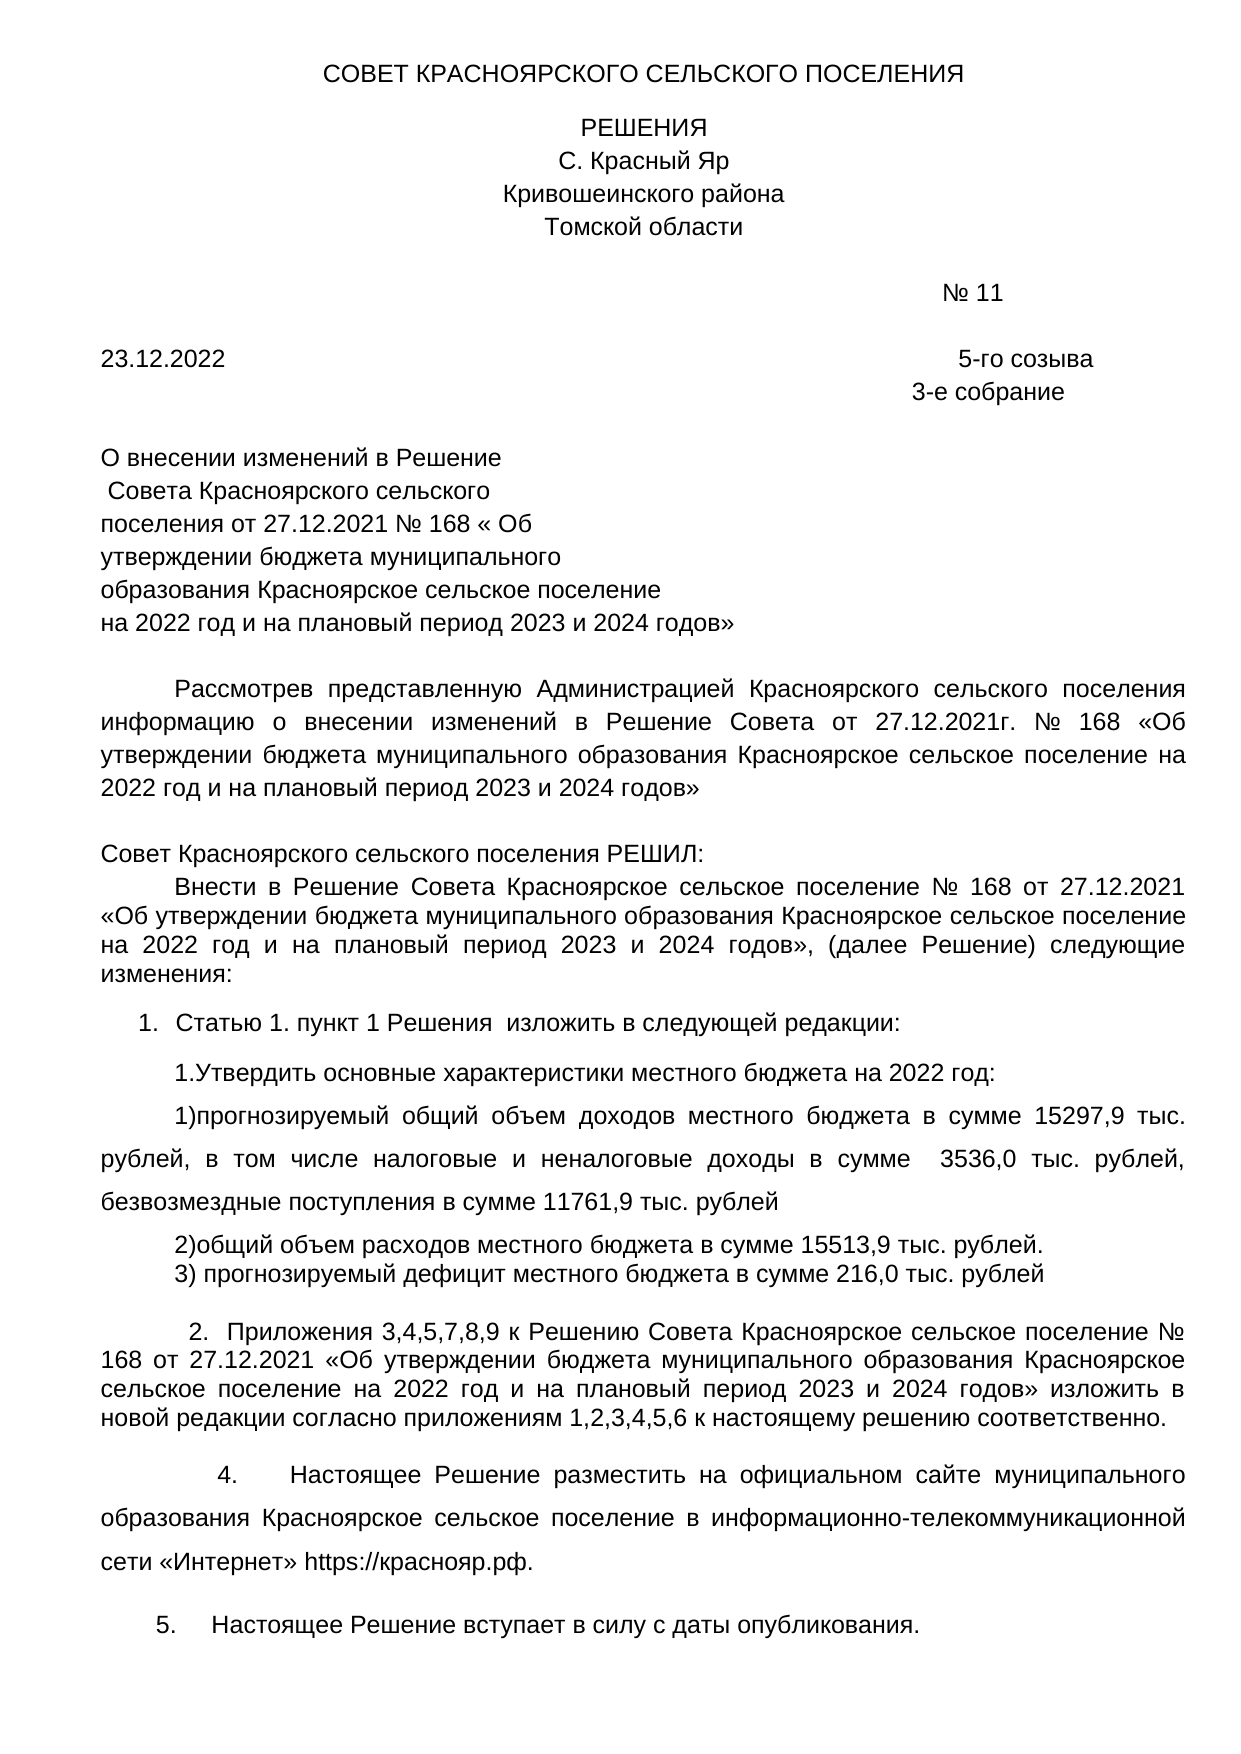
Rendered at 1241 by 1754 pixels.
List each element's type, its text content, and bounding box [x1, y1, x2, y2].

text С. Красный Яр [100, 146, 1187, 175]
text 1)прогнозируемый общий объем доходов местного бюджета в сумме 15297,9 тыс. рублей, в том числе налоговые и неналоговые доходы в сумме 3536,0 тыс. рублей, безвозмездные поступления в сумме 11761,9 тыс. рублей [100, 1101, 1187, 1216]
text 2)общий объем расходов местного бюджета в сумме 15513,9 тыс. рублей. [100, 1230, 1187, 1259]
text РЕШЕНИЯ [100, 113, 1187, 142]
text Томской области [100, 212, 1187, 241]
text О внесении изменений в Решение [100, 443, 1187, 472]
text Совет Красноярского сельского поселения РЕШИЛ: [100, 839, 1187, 868]
text 2. Приложения 3,4,5,7,8,9 к Решению Совета Красноярское сельское поселение № 168 от 27.12.2021 «Об утверждении бюджета муниципального образования Красноярское сельское поселение на 2022 год и на плановый период 2023 и 2024 годов» изложить в новой редакции согласно приложениям 1,2,3,4,5,6 к настоящему решению соответственно. [100, 1317, 1187, 1432]
text образования Красноярское сельское поселение [100, 575, 1187, 604]
text Рассмотрев представленную Администрацией Красноярского сельского поселения информацию о внесении изменений в Решение Совета от 27.12.2021г. № 168 «Об утверждении бюджета муниципального образования Красноярское сельское поселение на 2022 год и на плановый период 2023 и 2024 годов» [100, 674, 1187, 802]
text 23.12.2022 5-го созыва [100, 344, 1187, 373]
text 3) прогнозируемый дефицит местного бюджета в сумме 216,0 тыс. рублей [100, 1259, 1187, 1288]
text 4. Настоящее Решение разместить на официальном сайте муниципального образования Красноярское сельское поселение в информационно-телекоммуникационной сети «Интернет» https://краснояр.рф. [100, 1460, 1187, 1575]
text Кривошеинского района [100, 179, 1187, 208]
text 5. Настоящее Решение вступает в силу с даты опубликования. [100, 1611, 1187, 1639]
text на 2022 год и на плановый период 2023 и 2024 годов» [100, 608, 1187, 637]
text поселения от 27.12.2021 № 168 « Об [100, 509, 1187, 538]
text 3-е собрание [100, 377, 1187, 406]
text СОВЕТ КРАСНОЯРСКОГО СЕЛЬСКОГО ПОСЕЛЕНИЯ [100, 59, 1187, 88]
list Статью 1. пункт 1 Решения изложить в следующей редакции: [138, 1008, 1187, 1037]
text утверждении бюджета муниципального [100, 542, 1187, 571]
text № 11 [100, 278, 1187, 307]
text 1.Утвердить основные характеристики местного бюджета на 2022 год: [100, 1058, 1187, 1087]
text Внести в Решение Совета Красноярское сельское поселение № 168 от 27.12.2021 «Об утверждении бюджета муниципального образования Красноярское сельское поселение на 2022 год и на плановый период 2023 и 2024 годов», (далее Решение) следующие изменения: [100, 872, 1187, 987]
text Совета Красноярского сельского [100, 476, 1187, 505]
